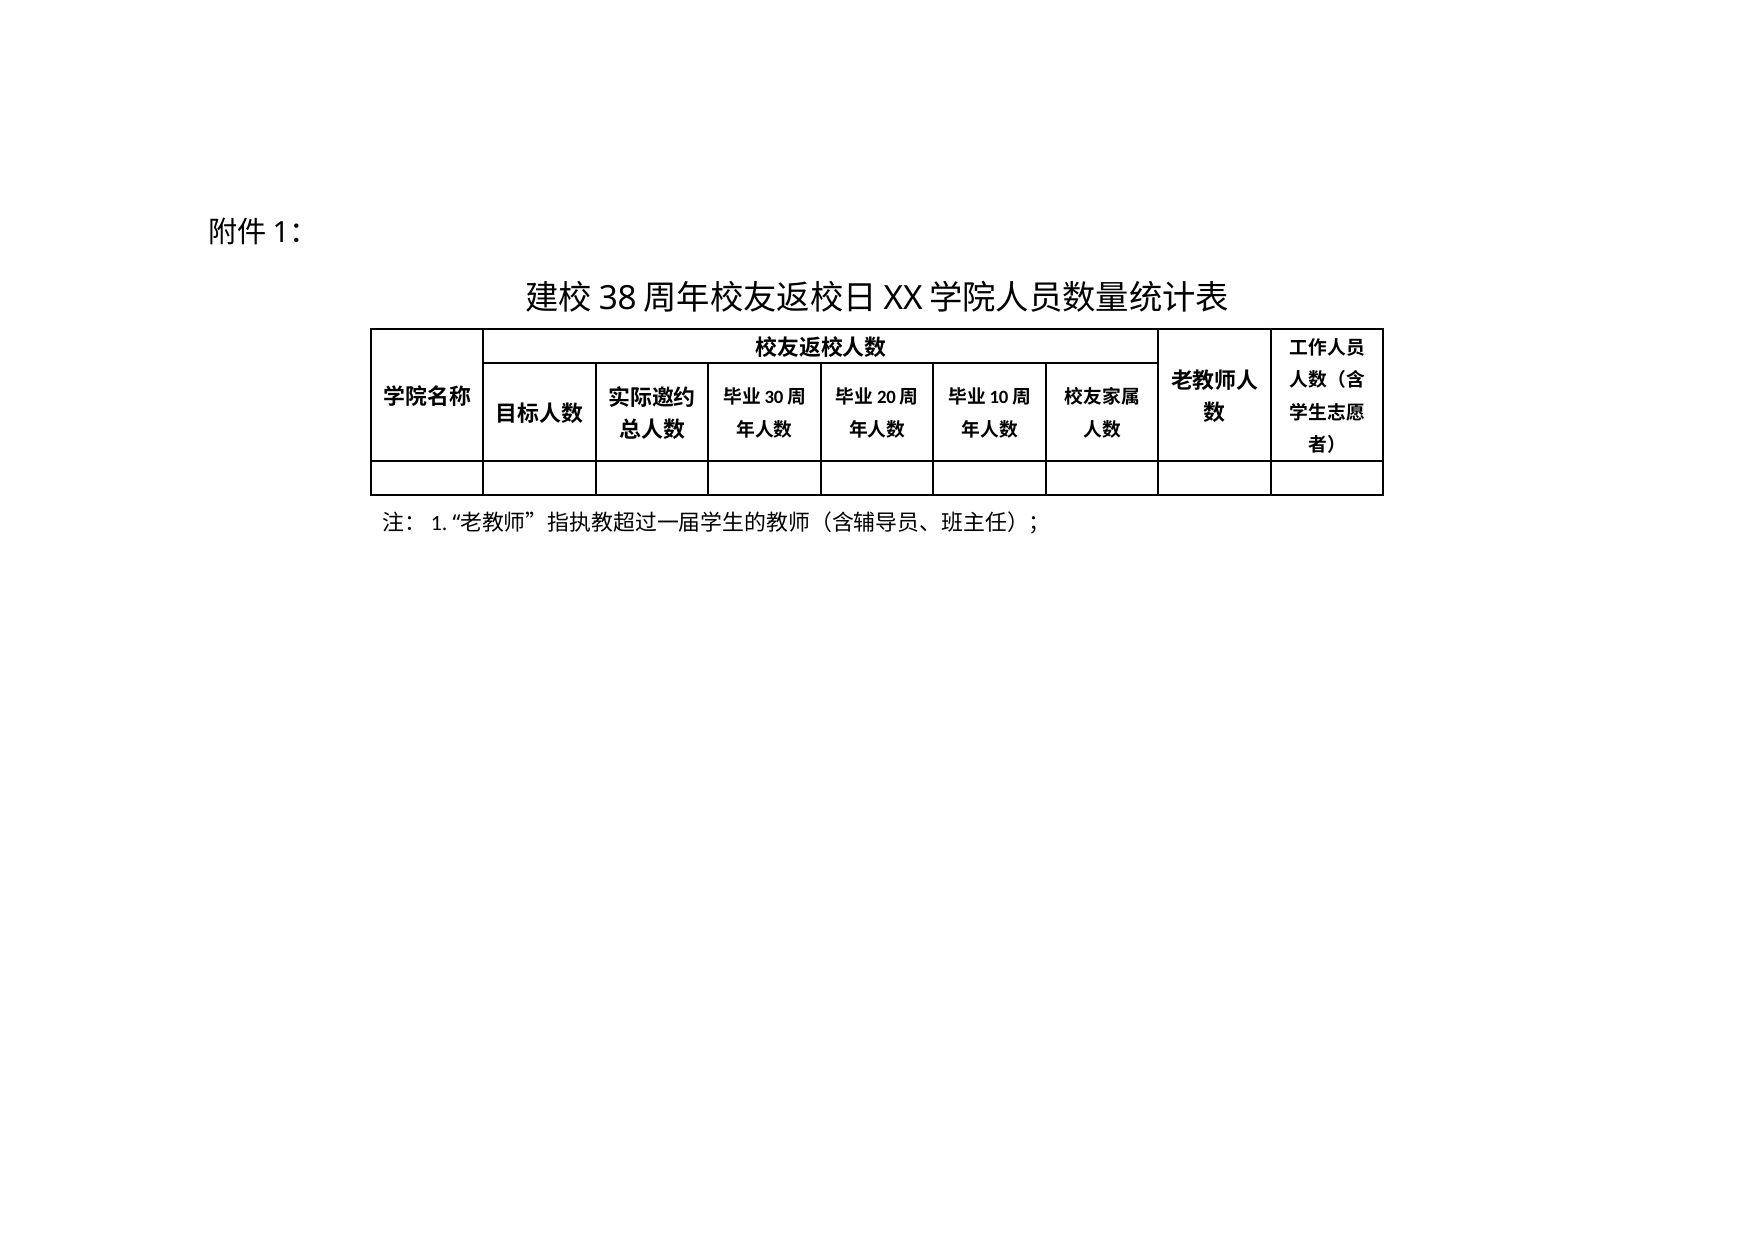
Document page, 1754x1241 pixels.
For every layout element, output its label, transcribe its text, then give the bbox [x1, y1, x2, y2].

table_cell 毕业10周年人数 [934, 364, 1045, 460]
table_cell 实际邀约总人数 [597, 364, 707, 460]
table_cell 目标人数 [484, 364, 595, 460]
table_cell 学院名称 [372, 330, 482, 460]
table_cell 毕业30周年人数 [709, 364, 820, 460]
table_cell [484, 462, 595, 494]
table_cell [1159, 462, 1270, 494]
table_cell 工作人员人数（含学生志愿者） [1272, 330, 1382, 460]
table_cell 注： 1. “老教师”指执教超过一届学生的教师（含辅导员、班主任）； [371, 496, 1383, 579]
table_cell [709, 462, 820, 494]
table_cell [372, 462, 482, 494]
table_header 建校38周年校友返校日XX学院人员数量统计表 [371, 263, 1383, 328]
table_cell 毕业20周年人数 [822, 364, 932, 460]
table_cell 校友家属人数 [1047, 364, 1157, 460]
table_cell [597, 462, 707, 494]
table_cell [934, 462, 1045, 494]
table_cell [1047, 462, 1157, 494]
table_cell [822, 462, 932, 494]
table_cell 老教师人数 [1159, 330, 1270, 460]
table_cell [1272, 462, 1382, 494]
table_cell 校友返校人数 [484, 330, 1157, 362]
text 附件1： [150, 198, 1604, 263]
